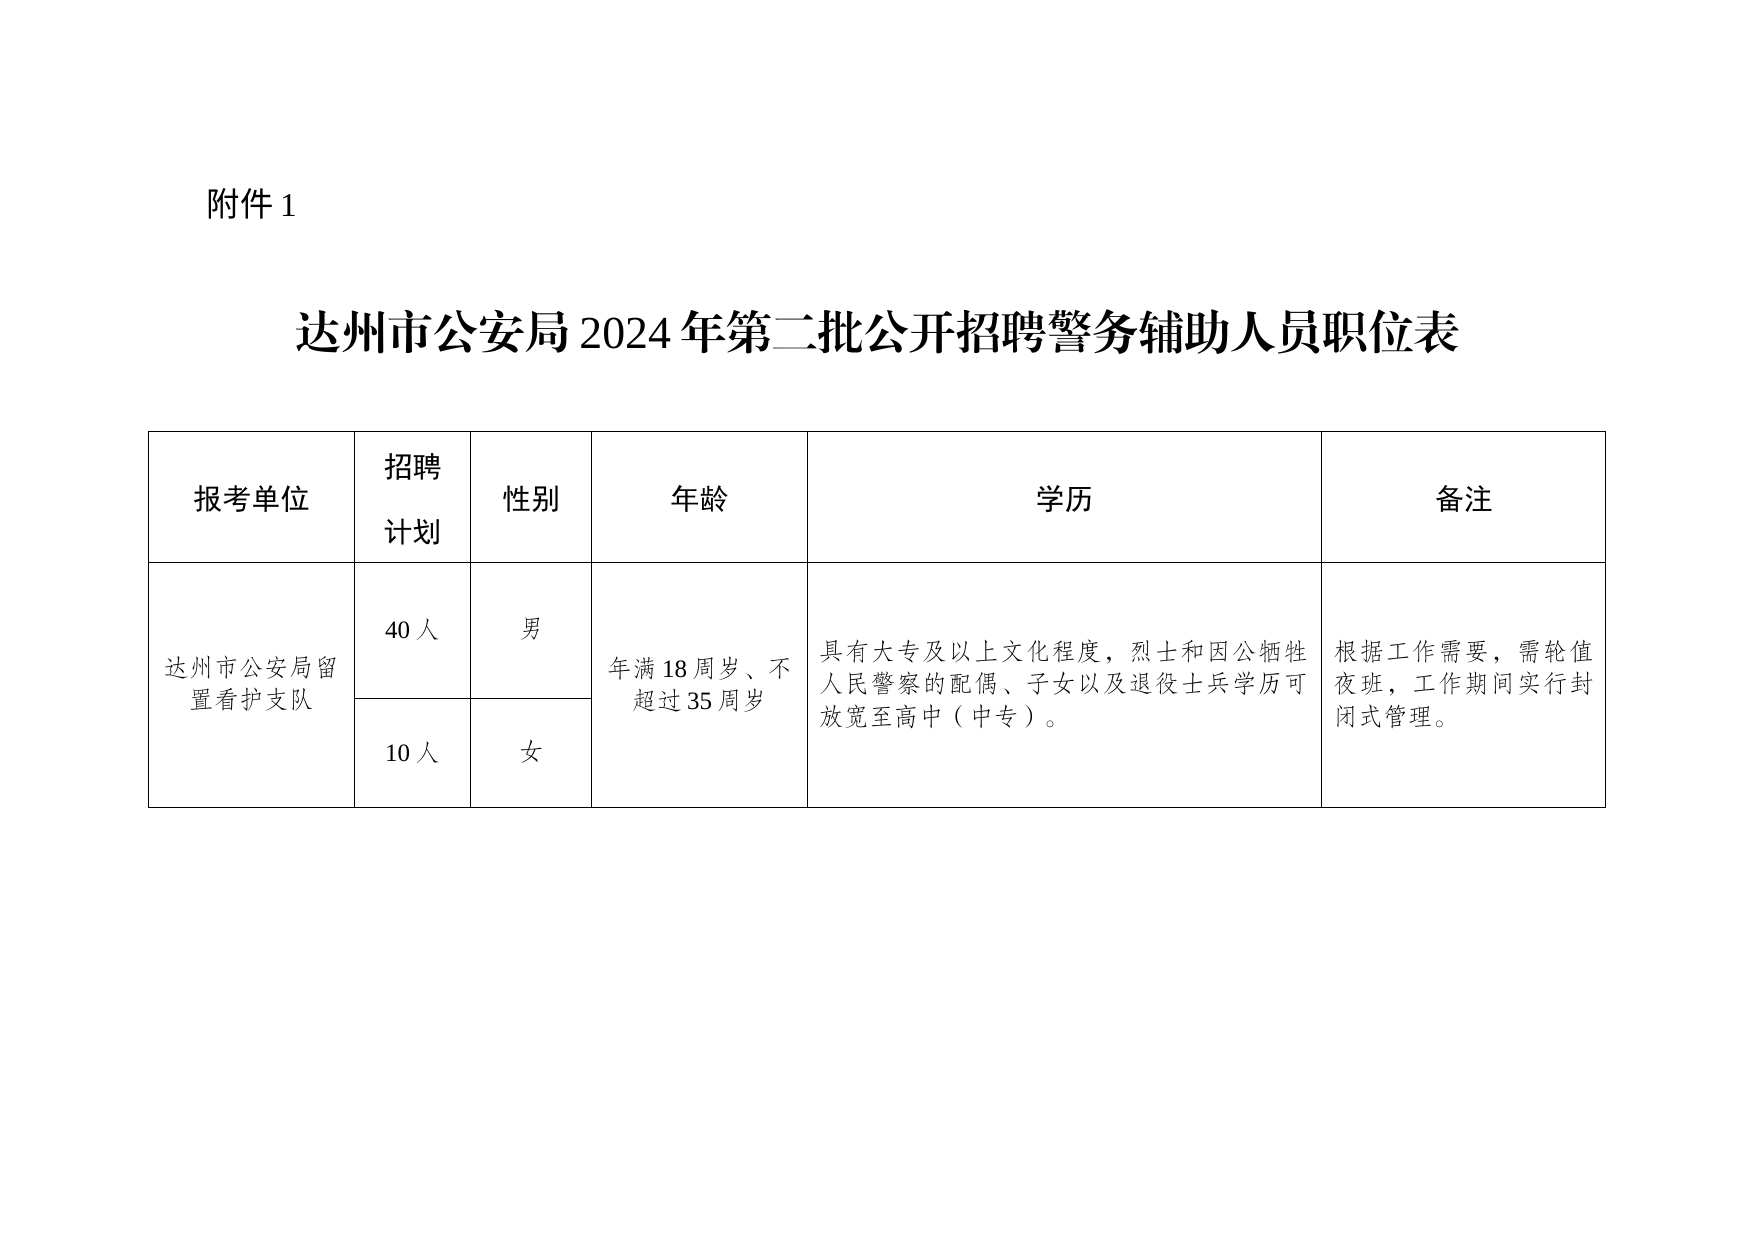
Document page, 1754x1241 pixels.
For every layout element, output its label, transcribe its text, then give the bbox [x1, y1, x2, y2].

table_cell 年满18周岁、不超过35周岁 [592, 563, 807, 807]
table_cell 女 [471, 699, 591, 807]
table_cell 40人 [355, 563, 470, 697]
table_header 学历 [808, 432, 1321, 562]
table_cell 根据工作需要，需轮值夜班，工作期间实行封闭式管理。 [1322, 563, 1605, 807]
table_header 报考单位 [149, 432, 354, 562]
table_cell 10人 [355, 699, 470, 807]
table_cell 男 [471, 563, 591, 697]
table_cell 具有大专及以上文化程度，烈士和因公牺牲人民警察的配偶、子女以及退役士兵学历可放宽至高中（中专）。 [808, 563, 1321, 807]
text 附件1 [207, 171, 1416, 236]
table_header 招聘 计划 [355, 432, 470, 562]
table_cell 达州市公安局留置看护支队 [149, 563, 354, 807]
list 达州市公安局2024年第二批公开招聘警务辅助人员职位表 [207, 301, 1547, 366]
table_header 年龄 [592, 432, 807, 562]
table_header 备注 [1322, 432, 1605, 562]
table_header 性别 [471, 432, 591, 562]
